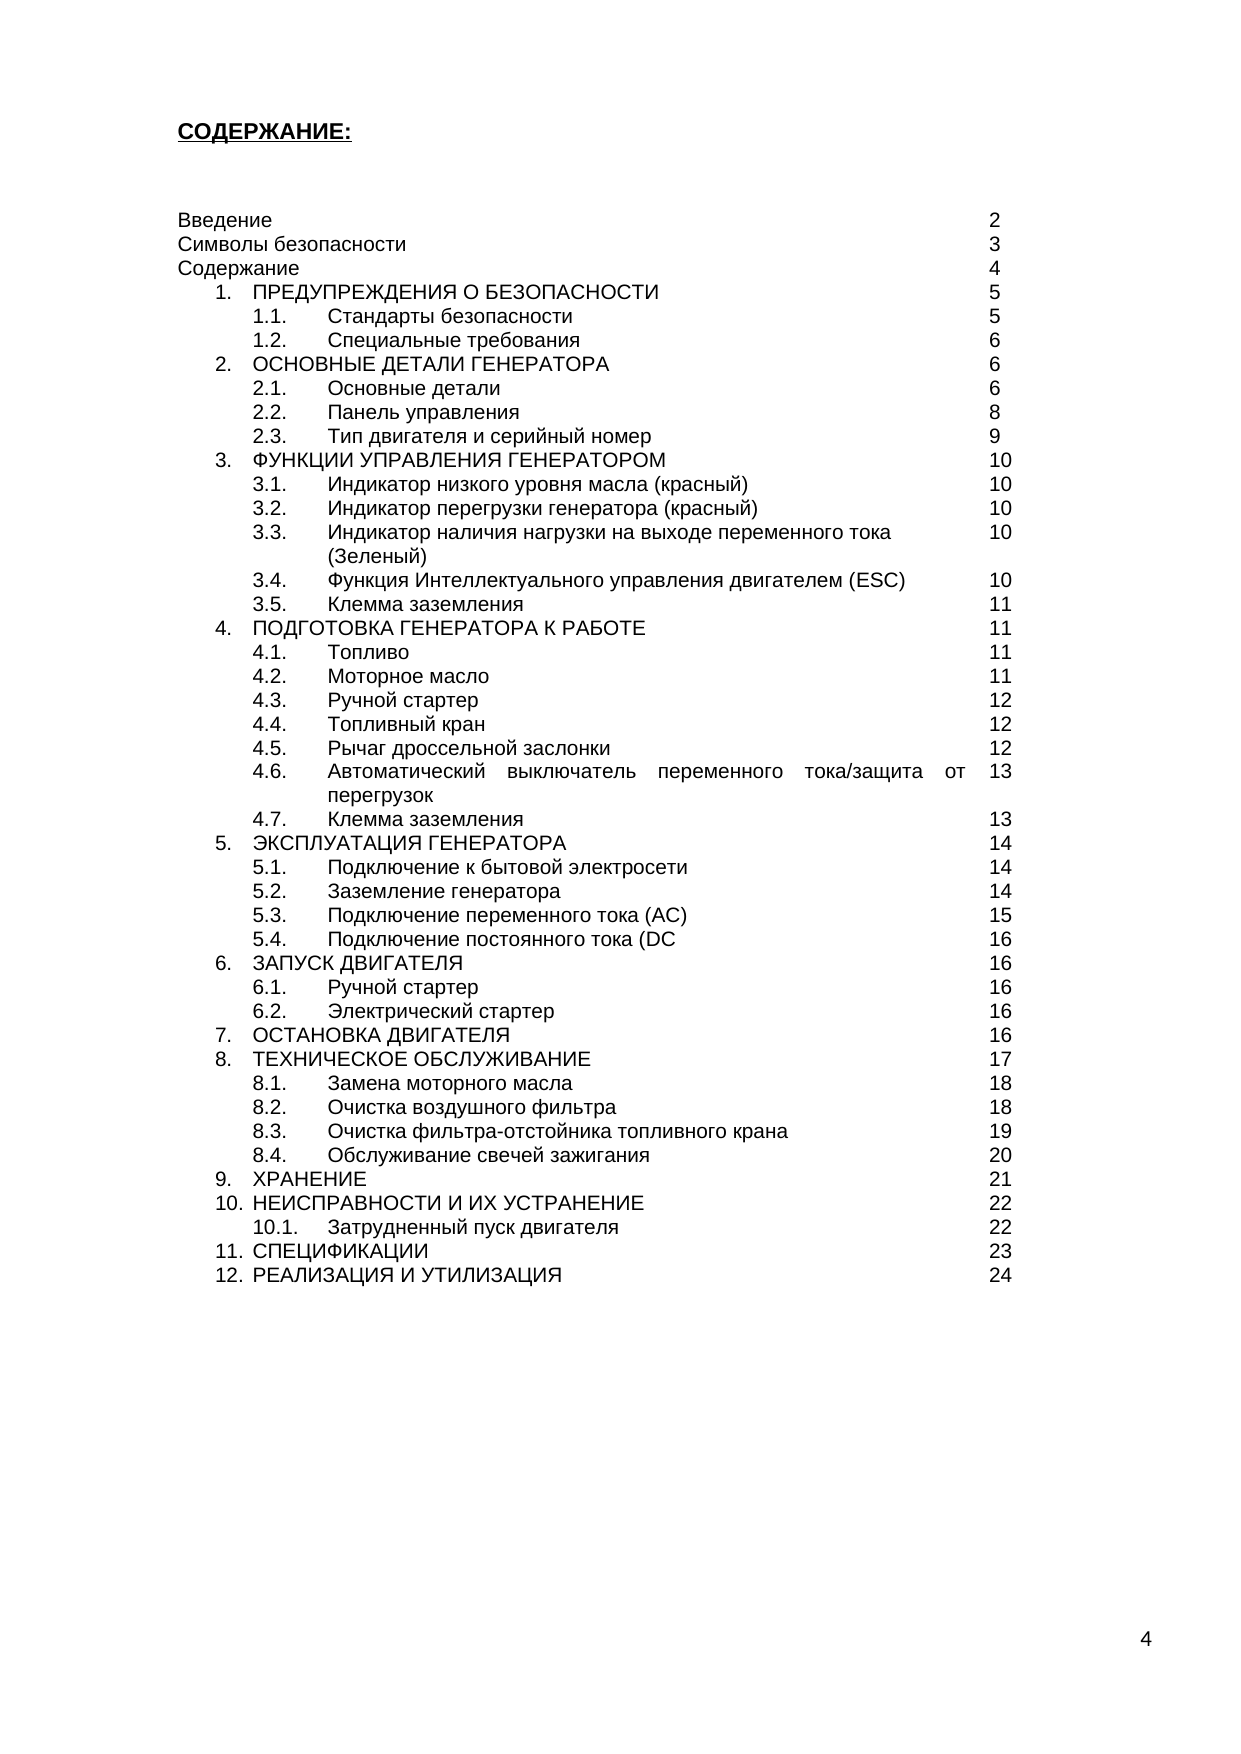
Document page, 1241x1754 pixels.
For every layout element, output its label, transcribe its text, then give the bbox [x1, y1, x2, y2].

table_header 2 3 4 5 5 6 6 6 8 9 10 10 10 10 10 11 11 11 11 12 12 12 13 13 14 14 14 15 16 16 16 16 16 17 18 18 19 20 21 22 22 23 24 [978, 208, 1089, 1345]
text СОДЕРЖАНИЕ: [177, 118, 1152, 144]
table_header Введение Символы безопасности Содержание ПРЕДУПРЕЖДЕНИЯ О БЕЗОПАСНОСТИ Стандарты безопасности Специальные требования ОСНОВНЫЕ ДЕТАЛИ ГЕНЕРАТОРА Основные детали Панель управления Тип двигателя и серийный номер ФУНКЦИИ УПРАВЛЕНИЯ ГЕНЕРАТОРОМ Индикатор низкого уровня масла (красный) Индикатор перегрузки генератора (красный) Индикатор наличия нагрузки на выходе переменного тока (Зеленый) Функция Интеллектуального управления двигателем (ESC) Клемма заземления ПОДГОТОВКА ГЕНЕРАТОРА К РАБОТЕ Топливо Моторное масло Ручной стартер Топливный кран Рычаг дроссельной заслонки Автоматический выключатель переменного тока/защита от перегрузок Клемма заземления ЭКСПЛУАТАЦИЯ ГЕНЕРАТОРА Подключение к бытовой электросети Заземление генератора Подключение переменного тока (АС) Подключение постоянного тока (DC ЗАПУСК ДВИГАТЕЛЯ Ручной стартер Электрический стартер ОСТАНОВКА ДВИГАТЕЛЯ ТЕХНИЧЕСКОЕ ОБСЛУЖИВАНИЕ Замена моторного масла Очистка воздушного фильтра Очистка фильтра-отстойника топливного крана Обслуживание свечей зажигания ХРАНЕНИЕ НЕИСПРАВНОСТИ И ИХ УСТРАНЕНИЕ Затрудненный пуск двигателя СПЕЦИФИКАЦИИ РЕАЛИЗАЦИЯ И УТИЛИЗАЦИЯ [166, 208, 978, 1345]
